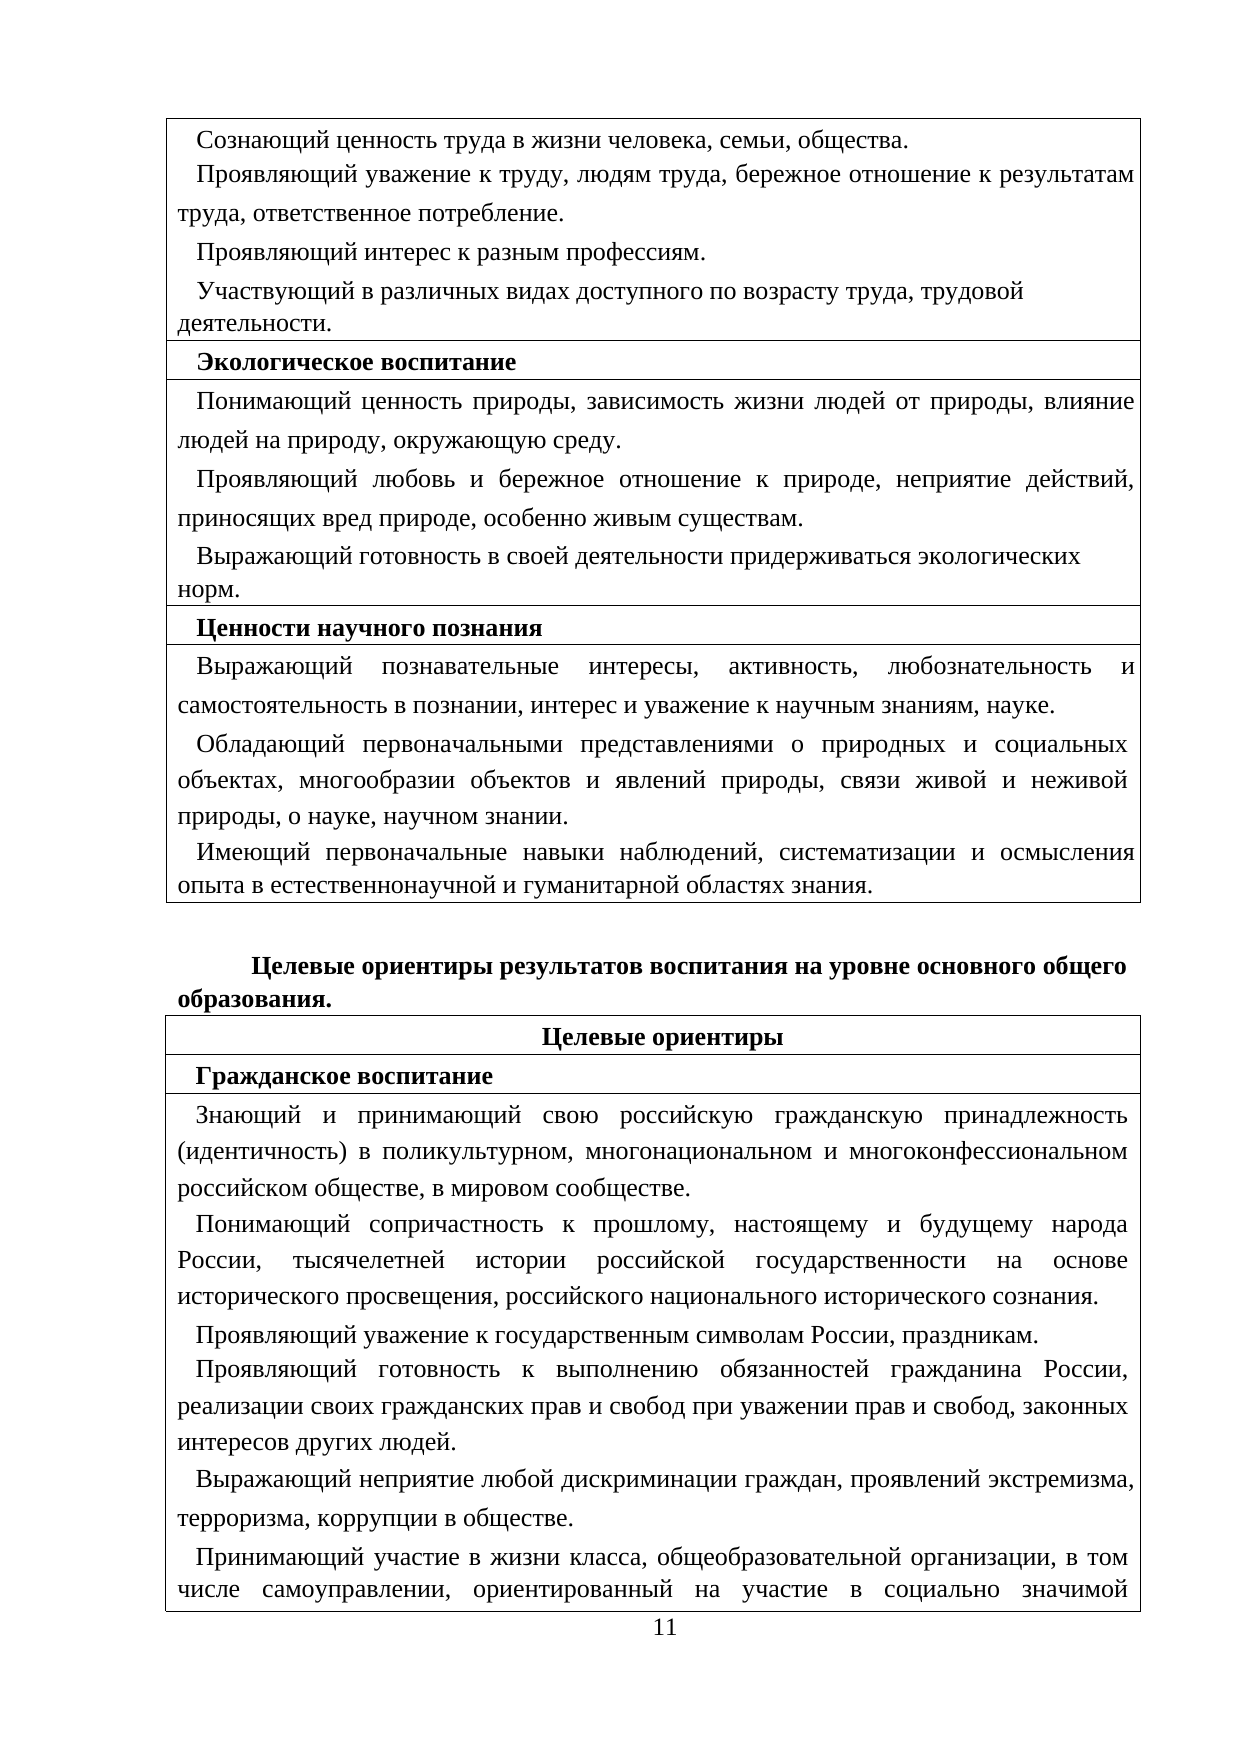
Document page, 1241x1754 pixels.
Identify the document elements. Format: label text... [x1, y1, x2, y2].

text Целевые ориентиры результатов воспитания на уровне основного общего образования. [177, 950, 1152, 1013]
table_cell Сознающий ценность труда в жизни человека, семьи, общества. Проявляющий уважение к труду, людям труда, бережное отношение к результатам труда, ответственное потребление. Проявляющий интерес к разным профессиям. Участвующий в различных видах доступного по возрасту труда, трудовой деятельности. [167, 119, 1140, 340]
table_cell Гражданское воспитание [166, 1055, 1140, 1093]
table_cell Понимающий ценность природы, зависимость жизни людей от природы, влияние людей на природу, окружающую среду. Проявляющий любовь и бережное отношение к природе, неприятие действий, приносящих вред природе, особенно живым существам. Выражающий готовность в своей деятельности придерживаться экологических норм. [167, 380, 1140, 605]
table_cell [166, 1094, 1140, 1611]
table_header Целевые ориентиры [166, 1016, 1140, 1054]
table_cell Выражающий познавательные интересы, активность, любознательность и самостоятельность в познании, интерес и уважение к научным знаниям, науке. Обладающий первоначальными представлениями о природных и социальных объектах, многообразии объектов и явлений природы, связи живой и неживой природы, о науке, научном знании. Имеющий первоначальные навыки наблюдений, систематизации и осмысления опыта в естественнонаучной и гуманитарной областях знания. [167, 645, 1140, 901]
table_cell Ценности научного познания [167, 606, 1140, 644]
table_cell Экологическое воспитание [167, 341, 1140, 379]
